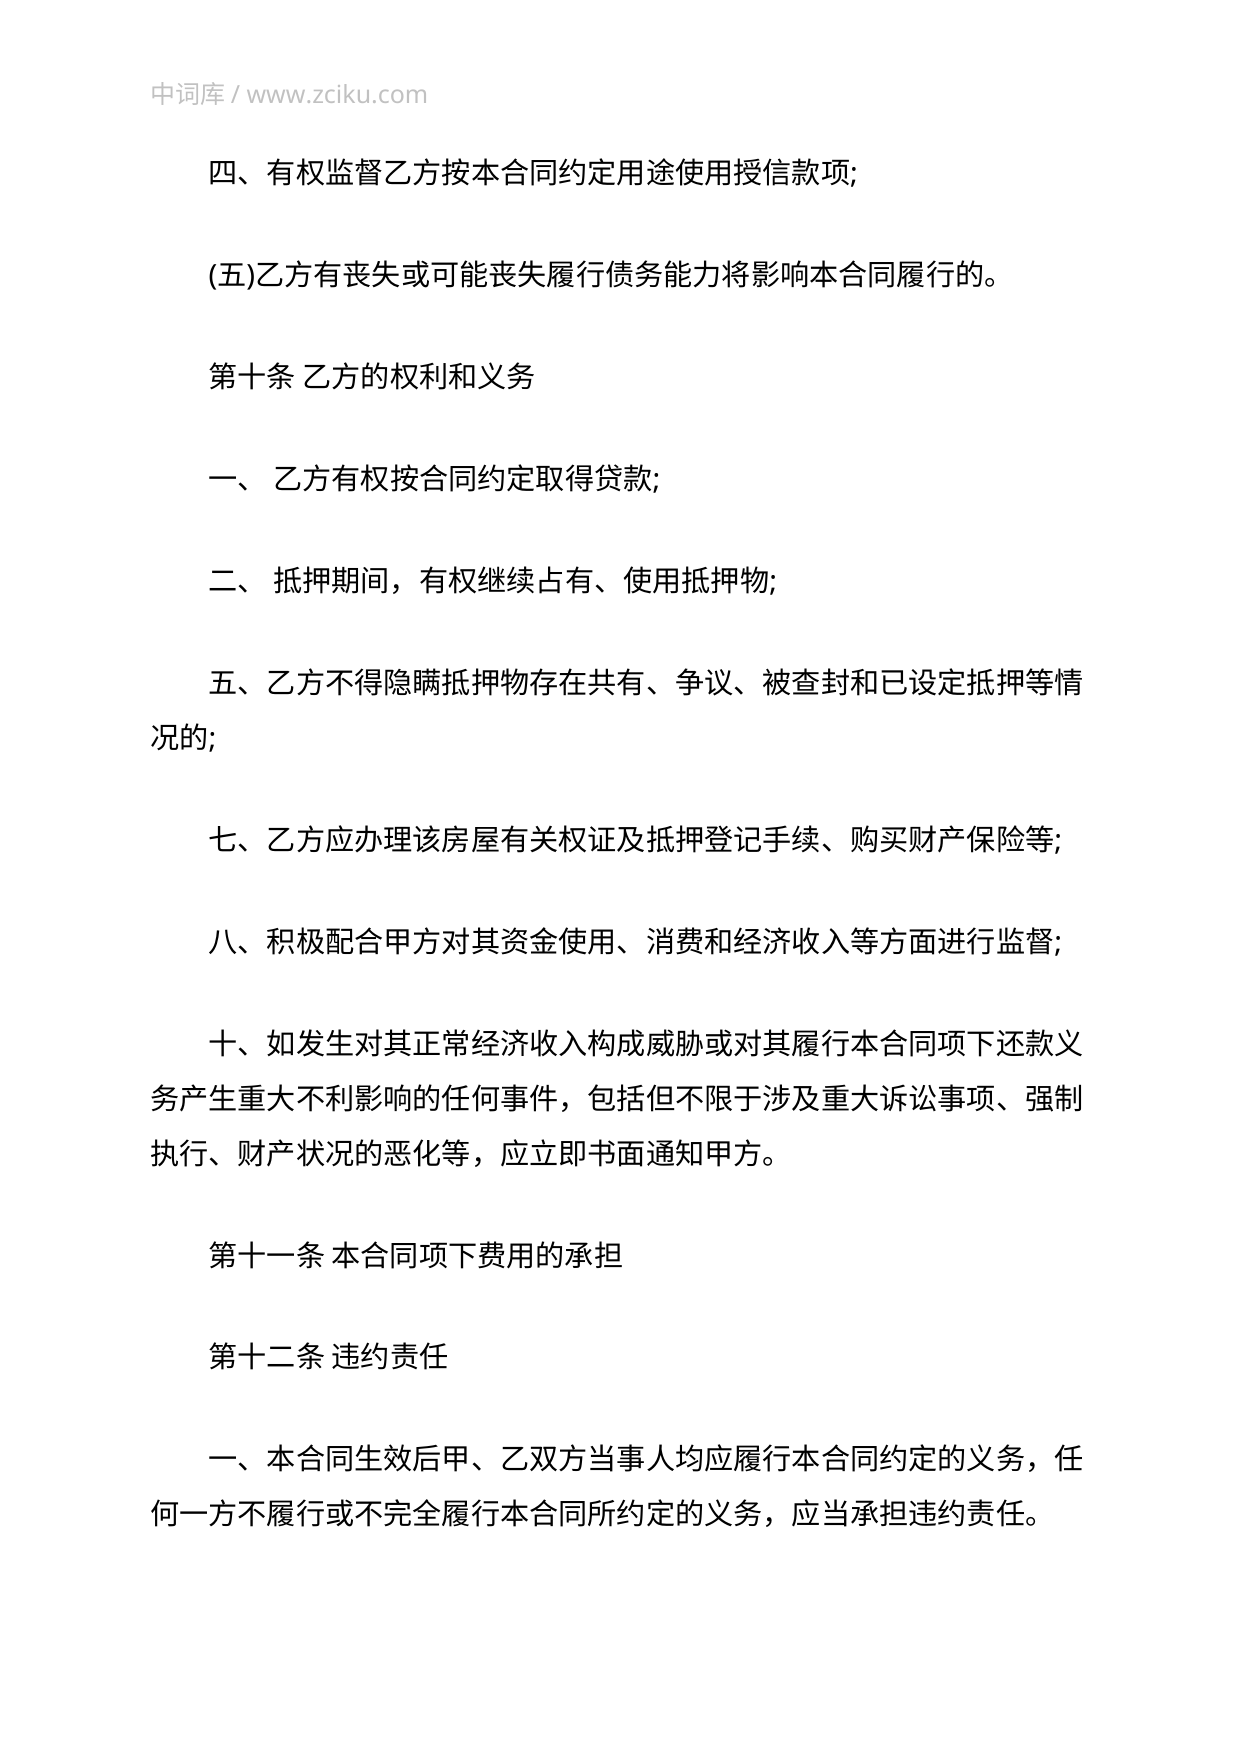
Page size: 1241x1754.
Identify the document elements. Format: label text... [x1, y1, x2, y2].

text 四、有权监督乙方按本合同约定用途使用授信款项; [150, 150, 1090, 192]
text 一、本合同生效后甲、乙双方当事人均应履行本合同约定的义务，任何一方不履行或不完全履行本合同所约定的义务，应当承担违约责任。 [150, 1436, 1090, 1533]
text 第十条 乙方的权利和义务 [150, 354, 1090, 396]
text 五、乙方不得隐瞒抵押物存在共有、争议、被查封和已设定抵押等情况的; [150, 660, 1090, 757]
text 八、积极配合甲方对其资金使用、消费和经济收入等方面进行监督; [150, 918, 1090, 961]
text 第十二条 违约责任 [150, 1334, 1090, 1376]
text 二、 抵押期间，有权继续占有、使用抵押物; [150, 558, 1090, 600]
text 七、乙方应办理该房屋有关权证及抵押登记手续、购买财产保险等; [150, 817, 1090, 859]
text 十、如发生对其正常经济收入构成威胁或对其履行本合同项下还款义务产生重大不利影响的任何事件，包括但不限于涉及重大诉讼事项、强制执行、财产状况的恶化等，应立即书面通知甲方。 [150, 1021, 1090, 1173]
text 一、 乙方有权按合同约定取得贷款; [150, 456, 1090, 498]
text (五)乙方有丧失或可能丧失履行债务能力将影响本合同履行的。 [150, 252, 1090, 294]
text 第十一条 本合同项下费用的承担 [150, 1232, 1090, 1274]
